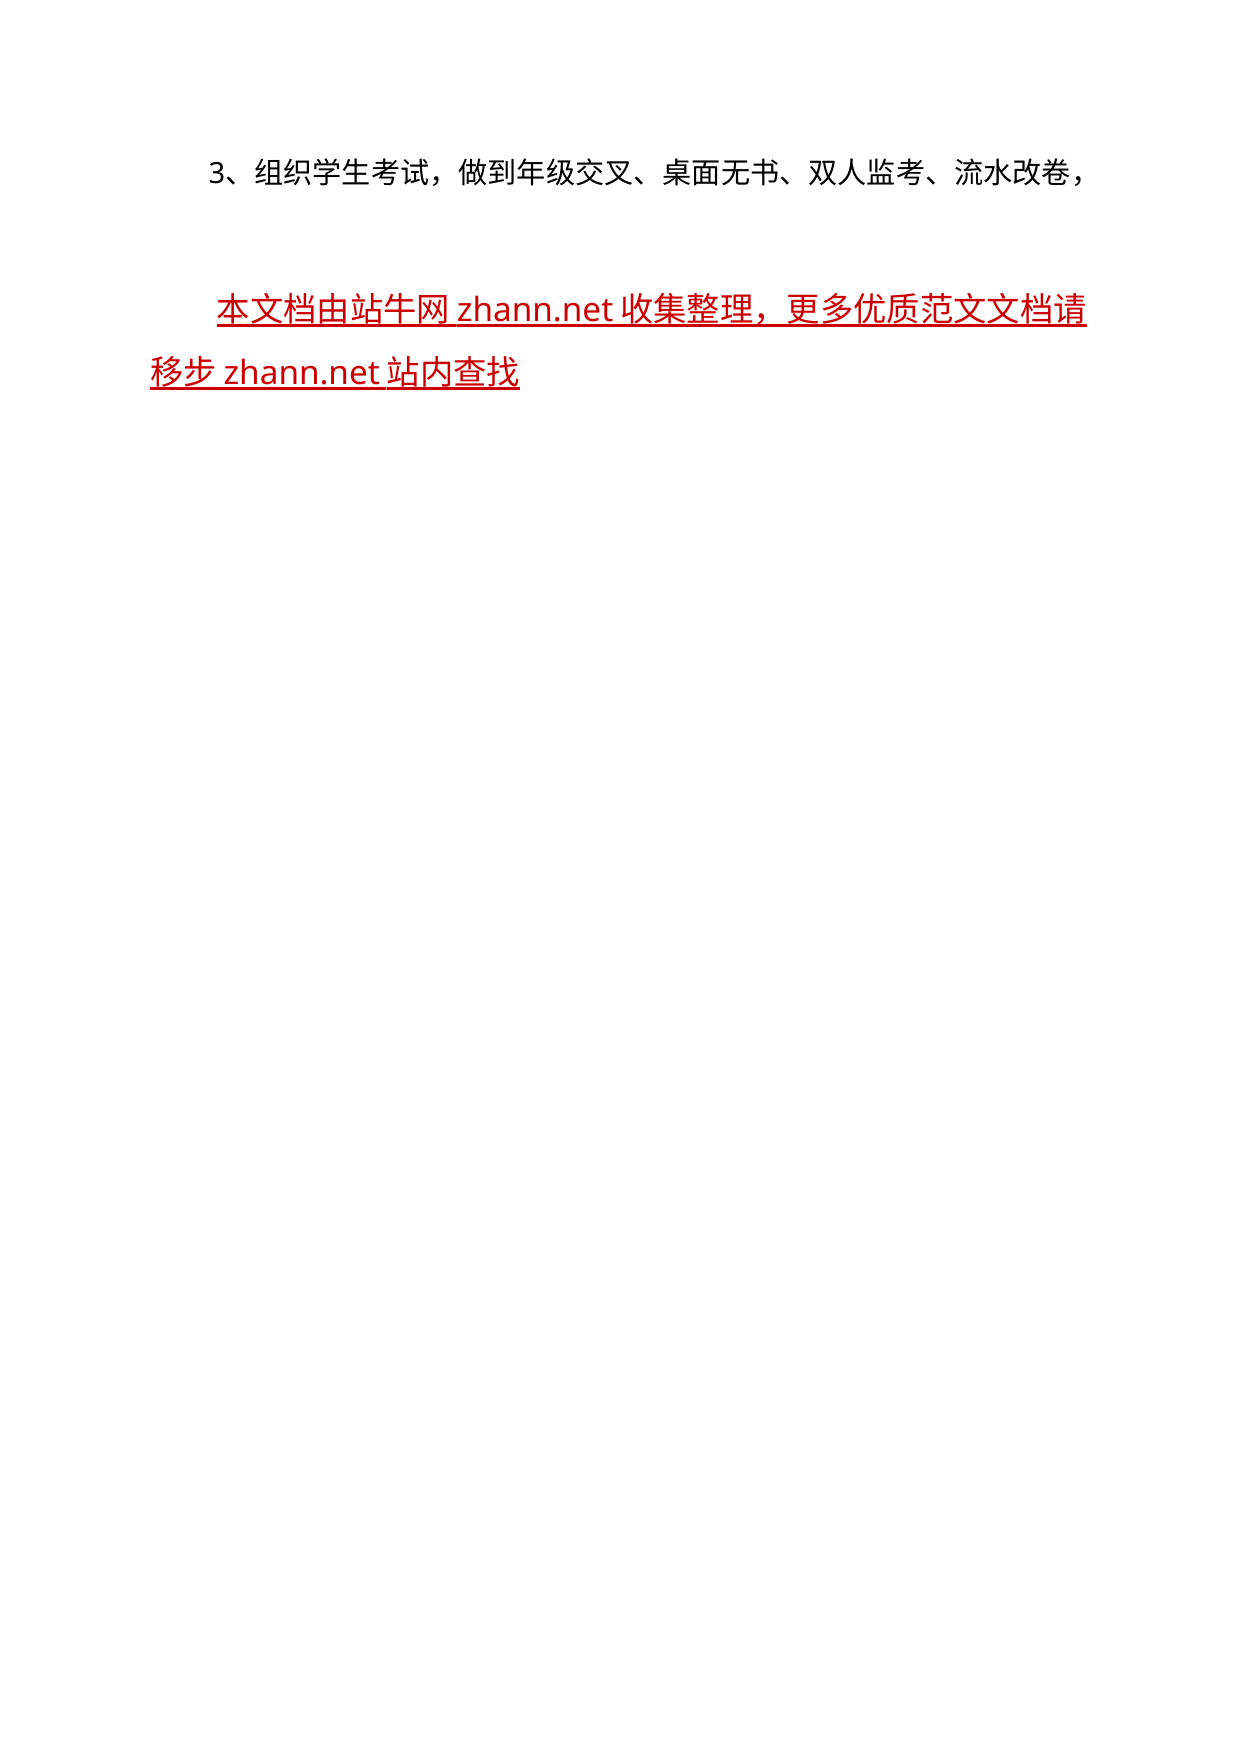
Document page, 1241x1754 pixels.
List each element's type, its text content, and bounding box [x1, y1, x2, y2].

text 本文档由站牛网zhann.net收集整理，更多优质范文文档请移步zhann.net站内查找 [150, 283, 1090, 394]
text 3、组织学生考试，做到年级交叉、桌面无书、双人监考、流水改卷， [150, 150, 1090, 192]
